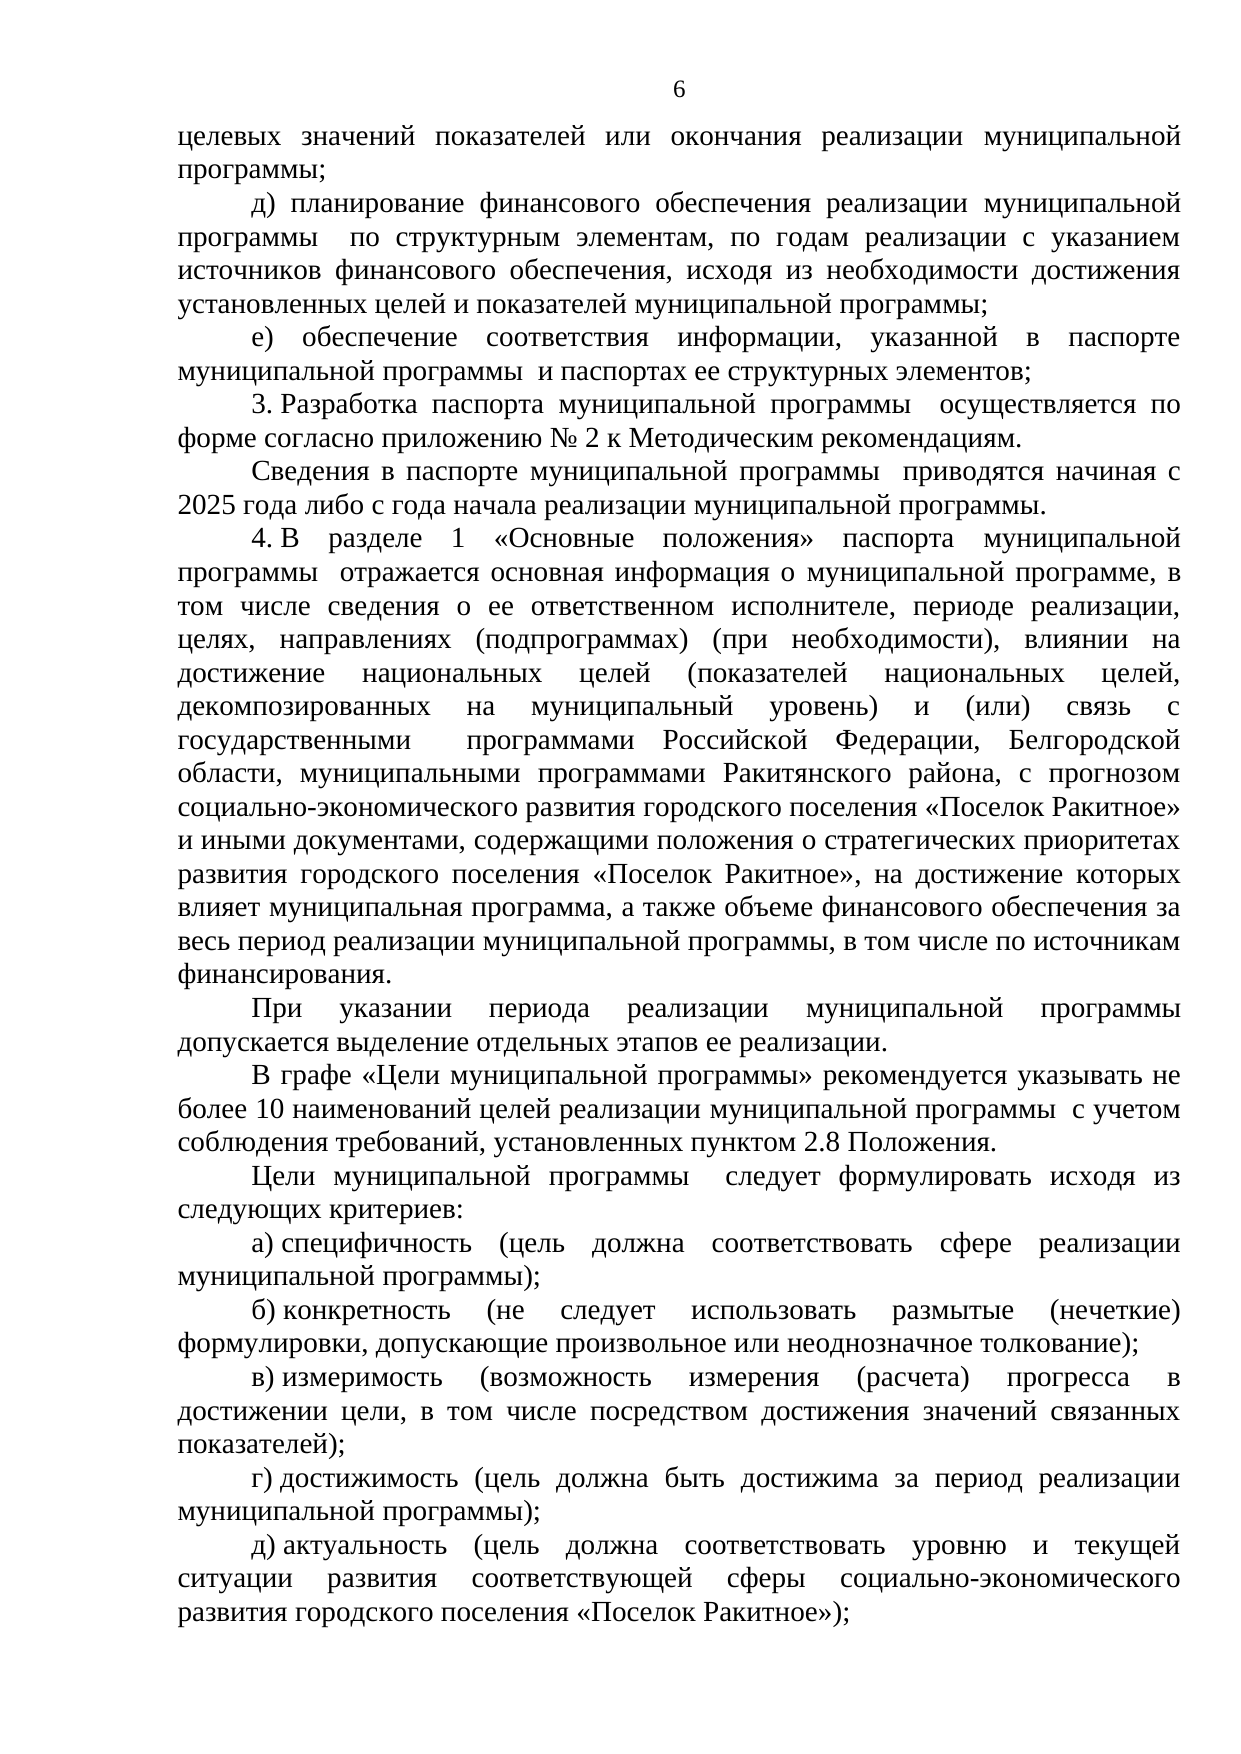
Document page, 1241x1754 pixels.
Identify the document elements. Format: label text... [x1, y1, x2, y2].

text 3. Разработка паспорта муниципальной программы осуществляется по форме согласно приложению № 2 к Методическим рекомендациям. [177, 386, 1181, 453]
text б) конкретность (не следует использовать размытые (нечеткие) формулировки, допускающие произвольное или неоднозначное толкование); [177, 1292, 1181, 1359]
text Сведения в паспорте муниципальной программы приводятся начиная с 2025 года либо с года начала реализации муниципальной программы. [177, 453, 1181, 521]
text Цели муниципальной программы следует формулировать исходя из следующих критериев: [177, 1158, 1181, 1225]
text д) планирование финансового обеспечения реализации муниципальной программы по структурным элементам, по годам реализации с указанием источников финансового обеспечения, исходя из необходимости достижения установленных целей и показателей муниципальной программы; [177, 185, 1181, 319]
text а) специфичность (цель должна соответствовать сфере реализации муниципальной программы); [177, 1225, 1181, 1292]
text в) измеримость (возможность измерения (расчета) прогресса в достижении цели, в том числе посредством достижения значений связанных показателей); [177, 1359, 1181, 1460]
text д) актуальность (цель должна соответствовать уровню и текущей ситуации развития соответствующей сферы социально-экономического развития городского поселения «Поселок Ракитное»); [177, 1527, 1181, 1627]
text 4. В разделе 1 «Основные положения» паспорта муниципальной программы отражается основная информация о муниципальной программе, в том числе сведения о ее ответственном исполнителе, периоде реализации, целях, направлениях (подпрограммах) (при необходимости), влиянии на достижение национальных целей (показателей национальных целей, декомпозированных на муниципальный уровень) и (или) связь с государственными программами Российской Федерации, Белгородской области, муниципальными программами Ракитянского района, с прогнозом социально-экономического развития городского поселения «Поселок Ракитное» и иными документами, содержащими положения о стратегических приоритетах развития городского поселения «Поселок Ракитное», на достижение которых влияет муниципальная программа, а также объеме финансового обеспечения за весь период реализации муниципальной программы, в том числе по источникам финансирования. [177, 521, 1181, 990]
text г) достижимость (цель должна быть достижима за период реализации муниципальной программы); [177, 1460, 1181, 1527]
text При указании периода реализации муниципальной программы допускается выделение отдельных этапов ее реализации. [177, 990, 1181, 1057]
text е) обеспечение соответствия информации, указанной в паспорте муниципальной программы и паспортах ее структурных элементов; [177, 319, 1181, 386]
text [177, 118, 1181, 185]
text В графе «Цели муниципальной программы» рекомендуется указывать не более 10 наименований целей реализации муниципальной программы с учетом соблюдения требований, установленных пунктом 2.8 Положения. [177, 1057, 1181, 1158]
